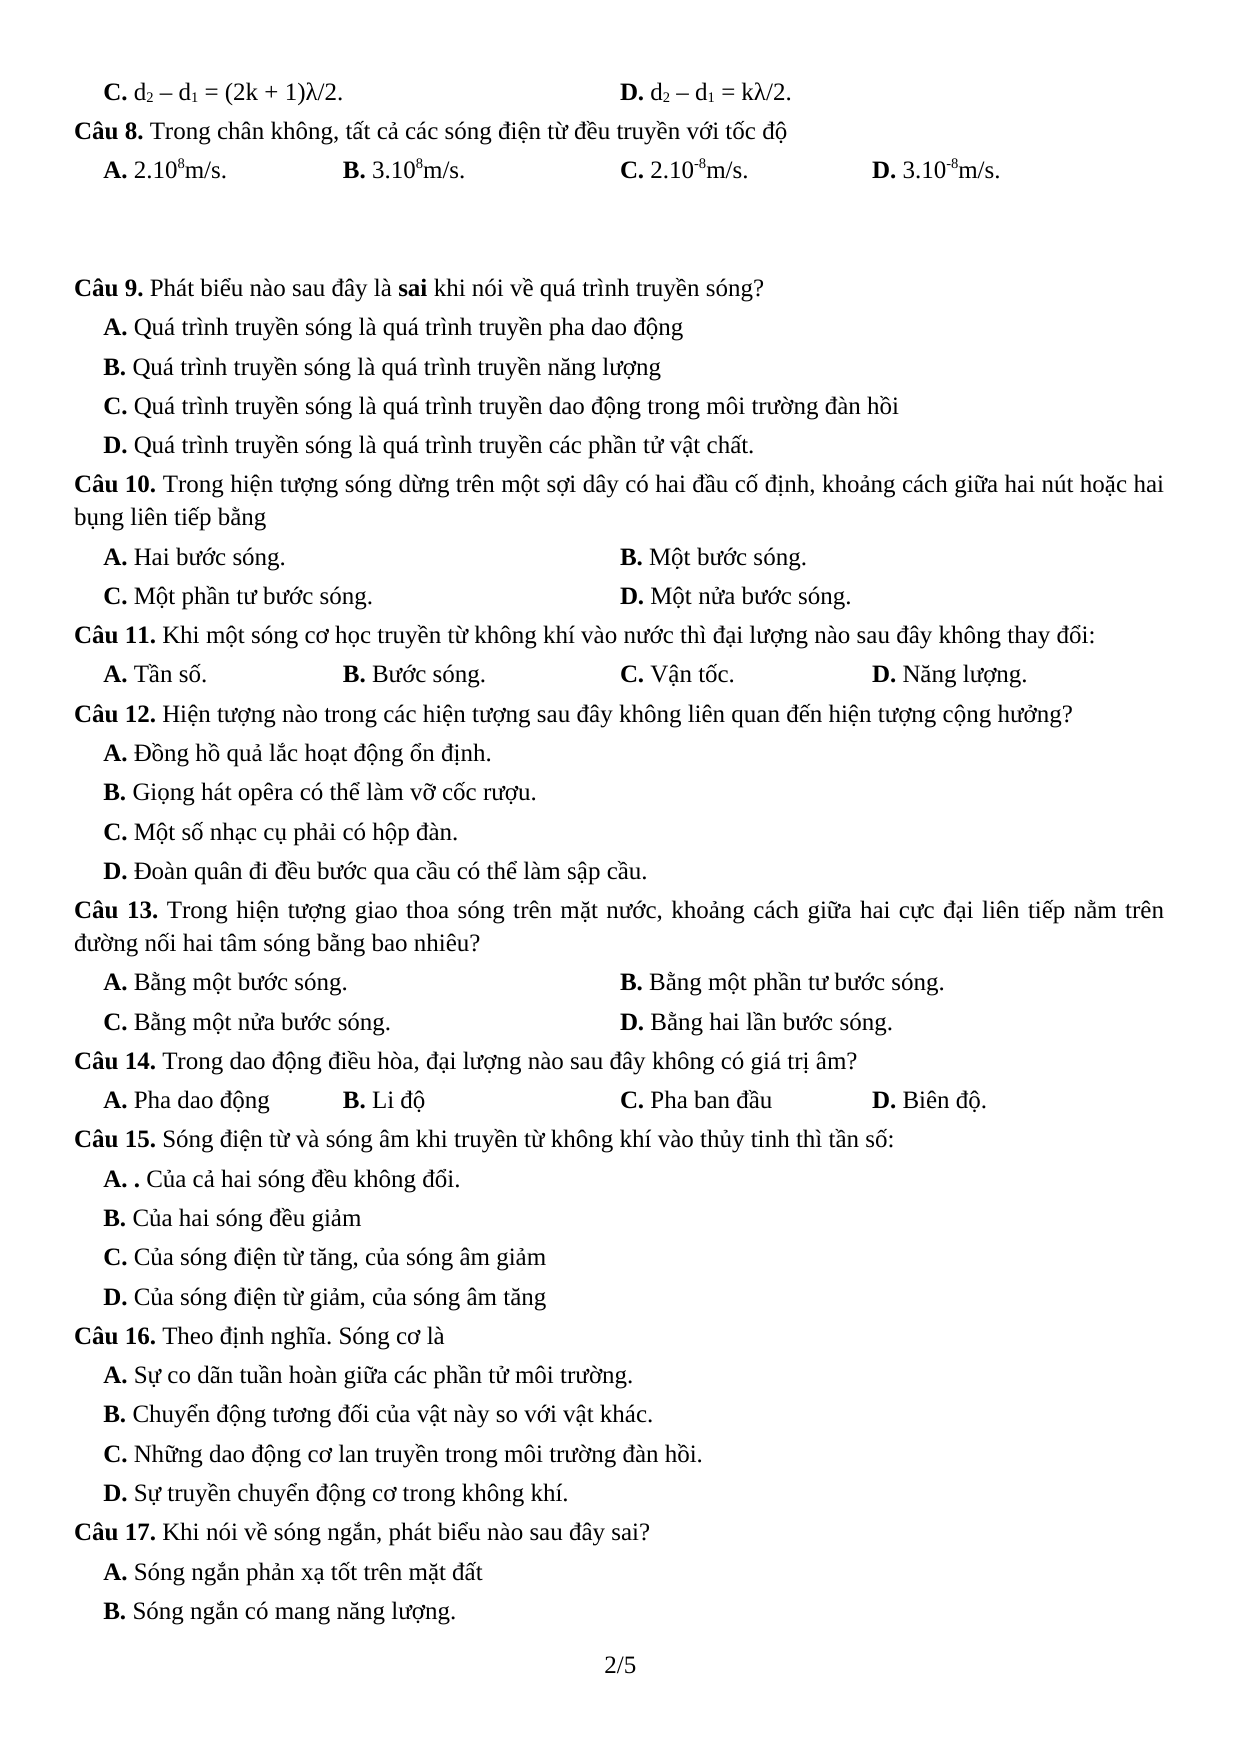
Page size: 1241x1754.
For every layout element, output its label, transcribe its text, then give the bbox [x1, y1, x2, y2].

text Câu 8. Trong chân không, tất cả các sóng điện từ đều truyền với tốc độ [74, 116, 1166, 145]
text B. Quá trình truyền sóng là quá trình truyền năng lượng [74, 352, 1166, 380]
text A. . Của cả hai sóng đều không đổi. [74, 1164, 1166, 1193]
text Câu 12. Hiện tượng nào trong các hiện tượng sau đây không liên quan đến hiện tượng cộng hưởng? [74, 699, 1166, 728]
text Câu 16. Theo định nghĩa. Sóng cơ là [74, 1321, 1166, 1350]
text Câu 15. Sóng điện từ và sóng âm khi truyền từ không khí vào thủy tinh thì tần số: [74, 1124, 1166, 1153]
text A. Hai bước sóng. B. Một bước sóng. [74, 542, 1166, 571]
text D. Sự truyền chuyển động cơ trong không khí. [74, 1478, 1166, 1507]
text Câu 17. Khi nói về sóng ngắn, phát biểu nào sau đây sai? [74, 1517, 1166, 1546]
text B. Giọng hát opêra có thể làm vỡ cốc rượu. [74, 777, 1166, 806]
text B. Sóng ngắn có mang năng lượng. [74, 1596, 1166, 1624]
text A. 2.108m/s. B. 3.108m/s. C. 2.10-8m/s. D. 3.10-8m/s. [74, 155, 1166, 184]
text C. Bằng một nửa bước sóng. D. Bằng hai lần bước sóng. [74, 1007, 1166, 1036]
text C. d2 – d1 = (2k + 1)λ/2. D. d2 – d1 = kλ/2. [74, 77, 1166, 106]
text D. Của sóng điện từ giảm, của sóng âm tăng [74, 1282, 1166, 1310]
text A. Đồng hồ quả lắc hoạt động ổn định. [74, 738, 1166, 767]
text B. Của hai sóng đều giảm [74, 1203, 1166, 1232]
text C. Quá trình truyền sóng là quá trình truyền dao động trong môi trường đàn hồi [74, 391, 1166, 420]
text A. Pha dao động B. Li độ C. Pha ban đầu D. Biên độ. [74, 1085, 1166, 1114]
text B. Chuyển động tương đối của vật này so với vật khác. [74, 1399, 1166, 1428]
text Câu 10. Trong hiện tượng sóng dừng trên một sợi dây có hai đầu cố định, khoảng cách giữa hai nút hoặc hai bụng liên tiếp bằng [74, 469, 1166, 531]
text A. Sóng ngắn phản xạ tốt trên mặt đất [74, 1557, 1166, 1585]
text C. Một số nhạc cụ phải có hộp đàn. [74, 817, 1166, 845]
text A. Bằng một bước sóng. B. Bằng một phần tư bước sóng. [74, 967, 1166, 996]
text Câu 11. Khi một sóng cơ học truyền từ không khí vào nước thì đại lượng nào sau đây không thay đổi: [74, 620, 1166, 649]
text D. Đoàn quân đi đều bước qua cầu có thể làm sập cầu. [74, 856, 1166, 885]
text Câu 9. Phát biểu nào sau đây là sai khi nói về quá trình truyền sóng? [74, 273, 1166, 302]
text A. Quá trình truyền sóng là quá trình truyền pha dao động [74, 312, 1166, 341]
text C. Những dao động cơ lan truyền trong môi trường đàn hồi. [74, 1439, 1166, 1467]
text Câu 14. Trong dao động điều hòa, đại lượng nào sau đây không có giá trị âm? [74, 1046, 1166, 1075]
text D. Quá trình truyền sóng là quá trình truyền các phần tử vật chất. [74, 430, 1166, 459]
text Câu 13. Trong hiện tượng giao thoa sóng trên mặt nước, khoảng cách giữa hai cực đại liên tiếp nằm trên đường nối hai tâm sóng bằng bao nhiêu? [74, 895, 1166, 957]
text A. Sự co dãn tuần hoàn giữa các phần tử môi trường. [74, 1360, 1166, 1389]
text A. Tần số. B. Bước sóng. C. Vận tốc. D. Năng lượng. [74, 659, 1166, 688]
text C. Một phần tư bước sóng. D. Một nửa bước sóng. [74, 581, 1166, 610]
text C. Của sóng điện từ tăng, của sóng âm giảm [74, 1242, 1166, 1271]
